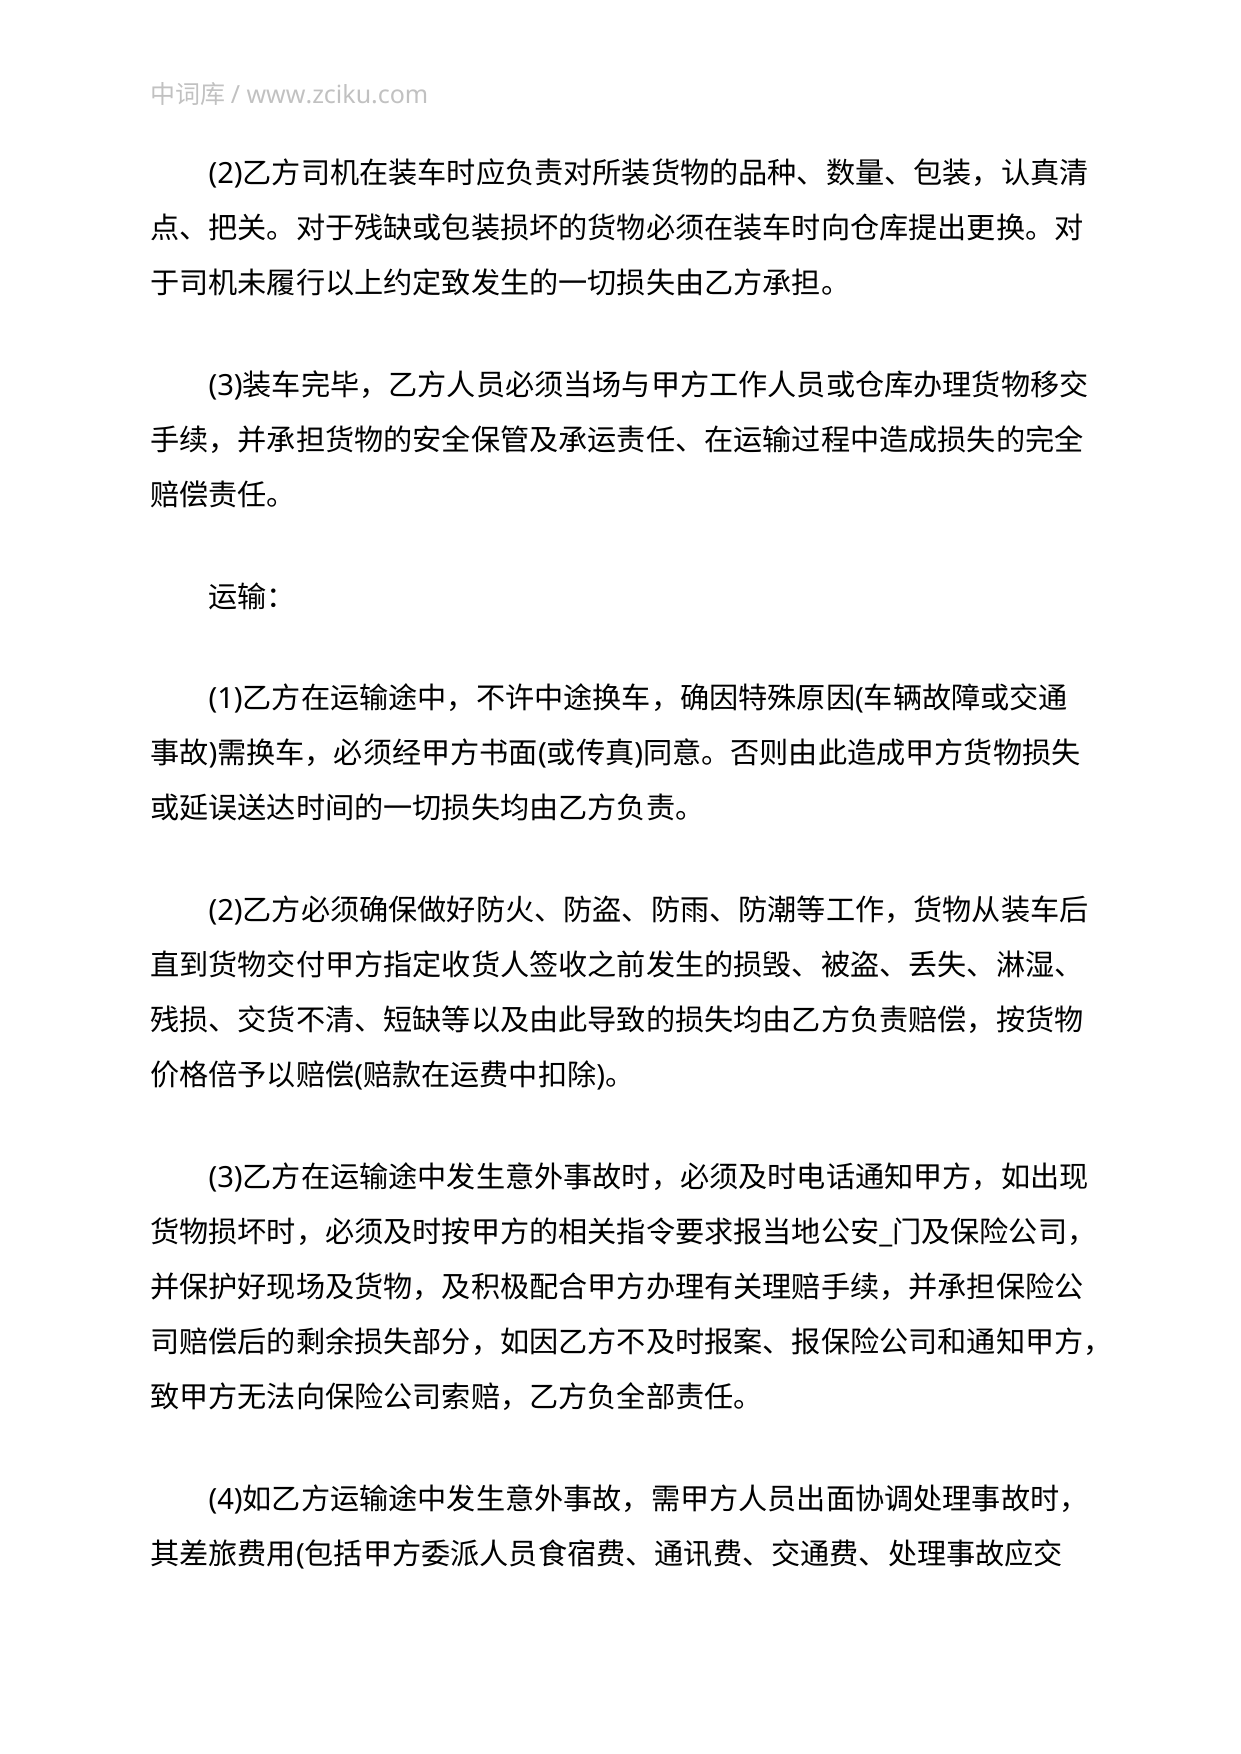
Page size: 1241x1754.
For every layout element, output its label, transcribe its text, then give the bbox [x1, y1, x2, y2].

text (3)乙方在运输途中发生意外事故时，必须及时电话通知甲方，如出现货物损坏时，必须及时按甲方的相关指令要求报当地公安_门及保险公司，并保护好现场及货物，及积极配合甲方办理有关理赔手续，并承担保险公司赔偿后的剩余损失部分，如因乙方不及时报案、报保险公司和通知甲方，致甲方无法向保险公司索赔，乙方负全部责任。 [150, 1154, 1090, 1416]
text 运输： [150, 573, 1090, 616]
text (1)乙方在运输途中，不许中途换车，确因特殊原因(车辆故障或交通事故)需换车，必须经甲方书面(或传真)同意。否则由此造成甲方货物损失或延误送达时间的一切损失均由乙方负责。 [150, 675, 1090, 827]
text (2)乙方必须确保做好防火、防盗、防雨、防潮等工作，货物从装车后直到货物交付甲方指定收货人签收之前发生的损毁、被盗、丢失、淋湿、残损、交货不清、短缺等以及由此导致的损失均由乙方负责赔偿，按货物价格倍予以赔偿(赔款在运费中扣除)。 [150, 887, 1090, 1094]
text (3)装车完毕，乙方人员必须当场与甲方工作人员或仓库办理货物移交手续，并承担货物的安全保管及承运责任、在运输过程中造成损失的完全赔偿责任。 [150, 362, 1090, 514]
text (2)乙方司机在装车时应负责对所装货物的品种、数量、包装，认真清点、把关。对于残缺或包装损坏的货物必须在装车时向仓库提出更换。对于司机未履行以上约定致发生的一切损失由乙方承担。 [150, 150, 1090, 302]
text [150, 1475, 1090, 1573]
